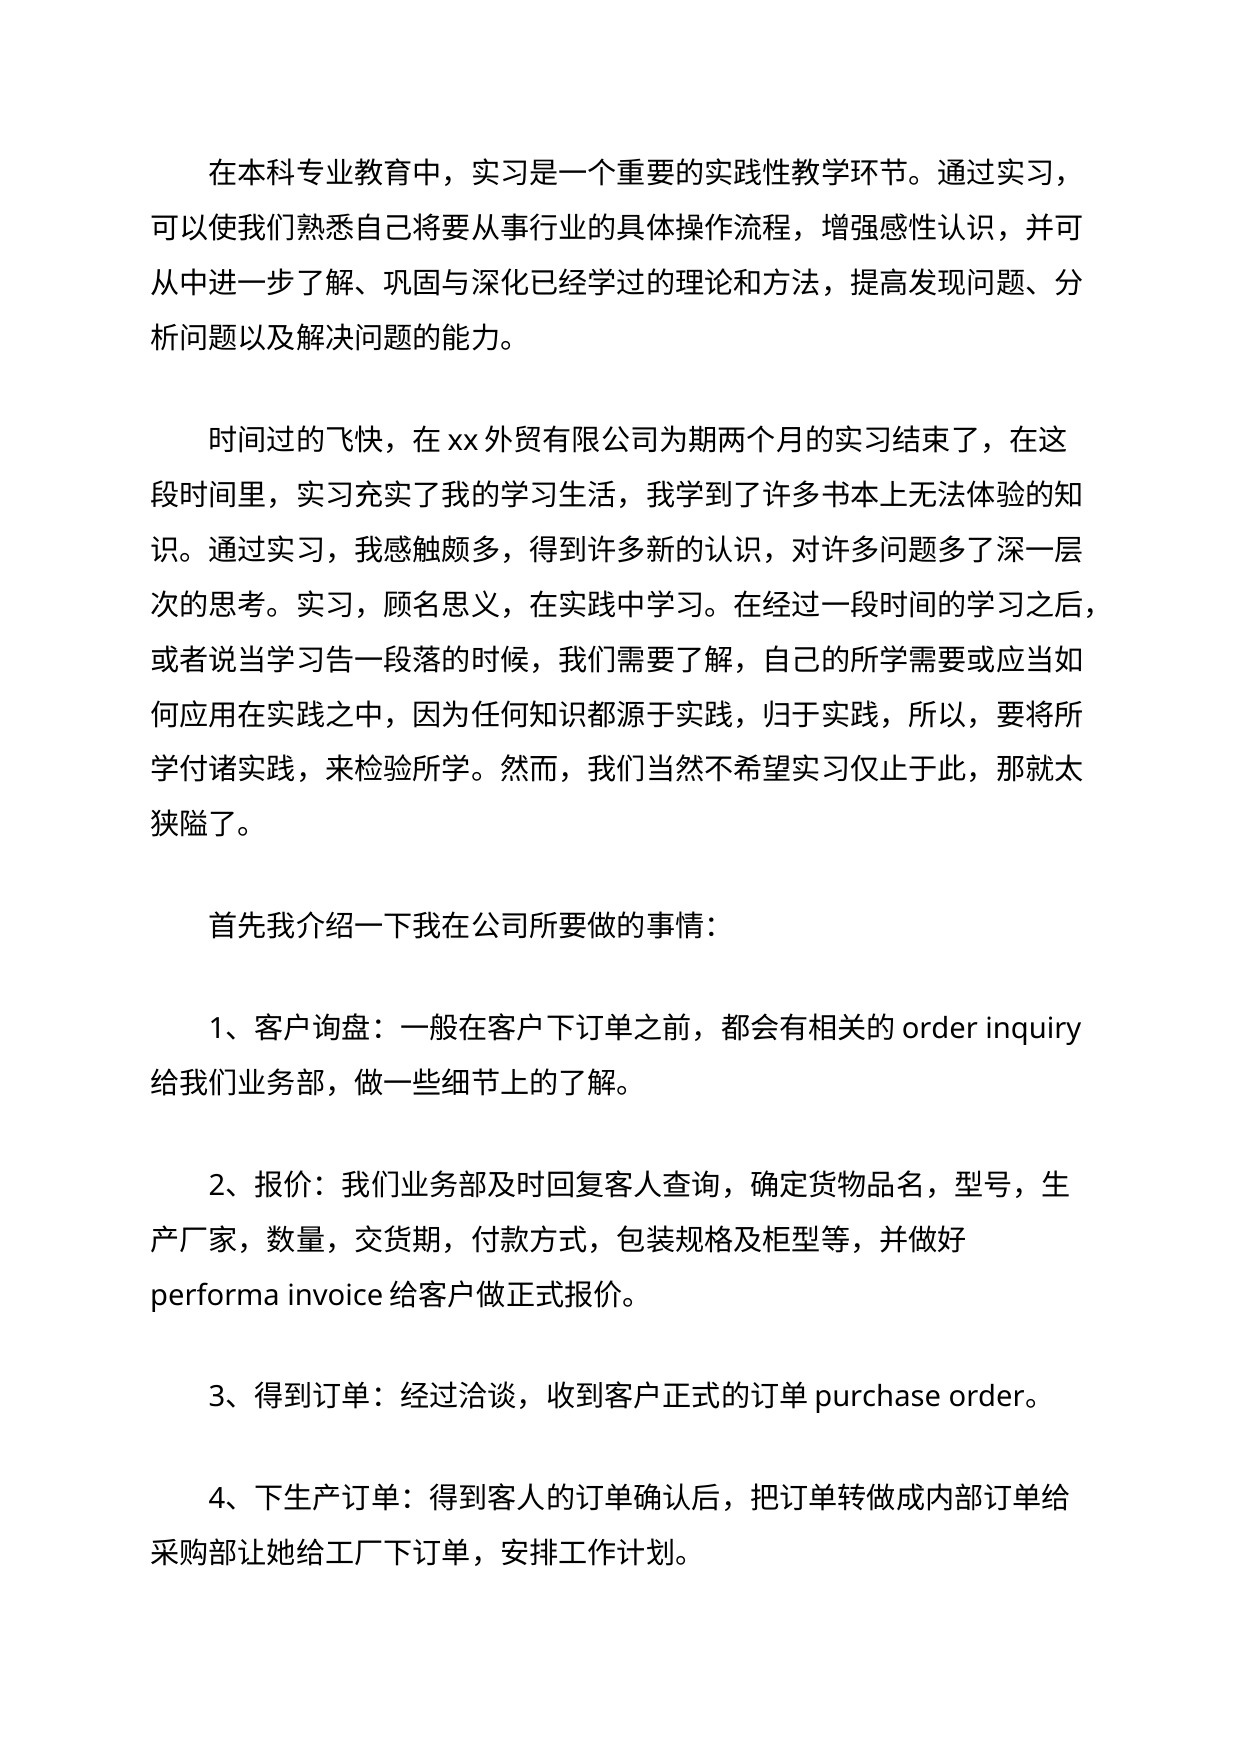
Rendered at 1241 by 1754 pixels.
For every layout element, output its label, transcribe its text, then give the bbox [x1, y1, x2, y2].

text 在本科专业教育中，实习是一个重要的实践性教学环节。通过实习，可以使我们熟悉自己将要从事行业的具体操作流程，增强感性认识，并可从中进一步了解、巩固与深化已经学过的理论和方法，提高发现问题、分析问题以及解决问题的能力。 [150, 150, 1090, 357]
text 4、下生产订单：得到客人的订单确认后，把订单转做成内部订单给采购部让她给工厂下订单，安排工作计划。 [150, 1475, 1090, 1572]
text 1、客户询盘：一般在客户下订单之前，都会有相关的order inquiry给我们业务部，做一些细节上的了解。 [150, 1004, 1090, 1102]
text 时间过的飞快，在xx外贸有限公司为期两个月的实习结束了，在这段时间里，实习充实了我的学习生活，我学到了许多书本上无法体验的知识。通过实习，我感触颇多，得到许多新的认识，对许多问题多了深一层次的思考。实习，顾名思义，在实践中学习。在经过一段时间的学习之后，或者说当学习告一段落的时候，我们需要了解，自己的所学需要或应当如何应用在实践之中，因为任何知识都源于实践，归于实践，所以，要将所学付诸实践，来检验所学。然而，我们当然不希望实习仅止于此，那就太狭隘了。 [150, 416, 1090, 843]
text 3、得到订单：经过洽谈，收到客户正式的订单purchase order。 [150, 1373, 1090, 1415]
text 首先我介绍一下我在公司所要做的事情： [150, 903, 1090, 945]
text 2、报价：我们业务部及时回复客人查询，确定货物品名，型号，生产厂家，数量，交货期，付款方式，包装规格及柜型等，并做好performa invoice给客户做正式报价。 [150, 1161, 1090, 1313]
